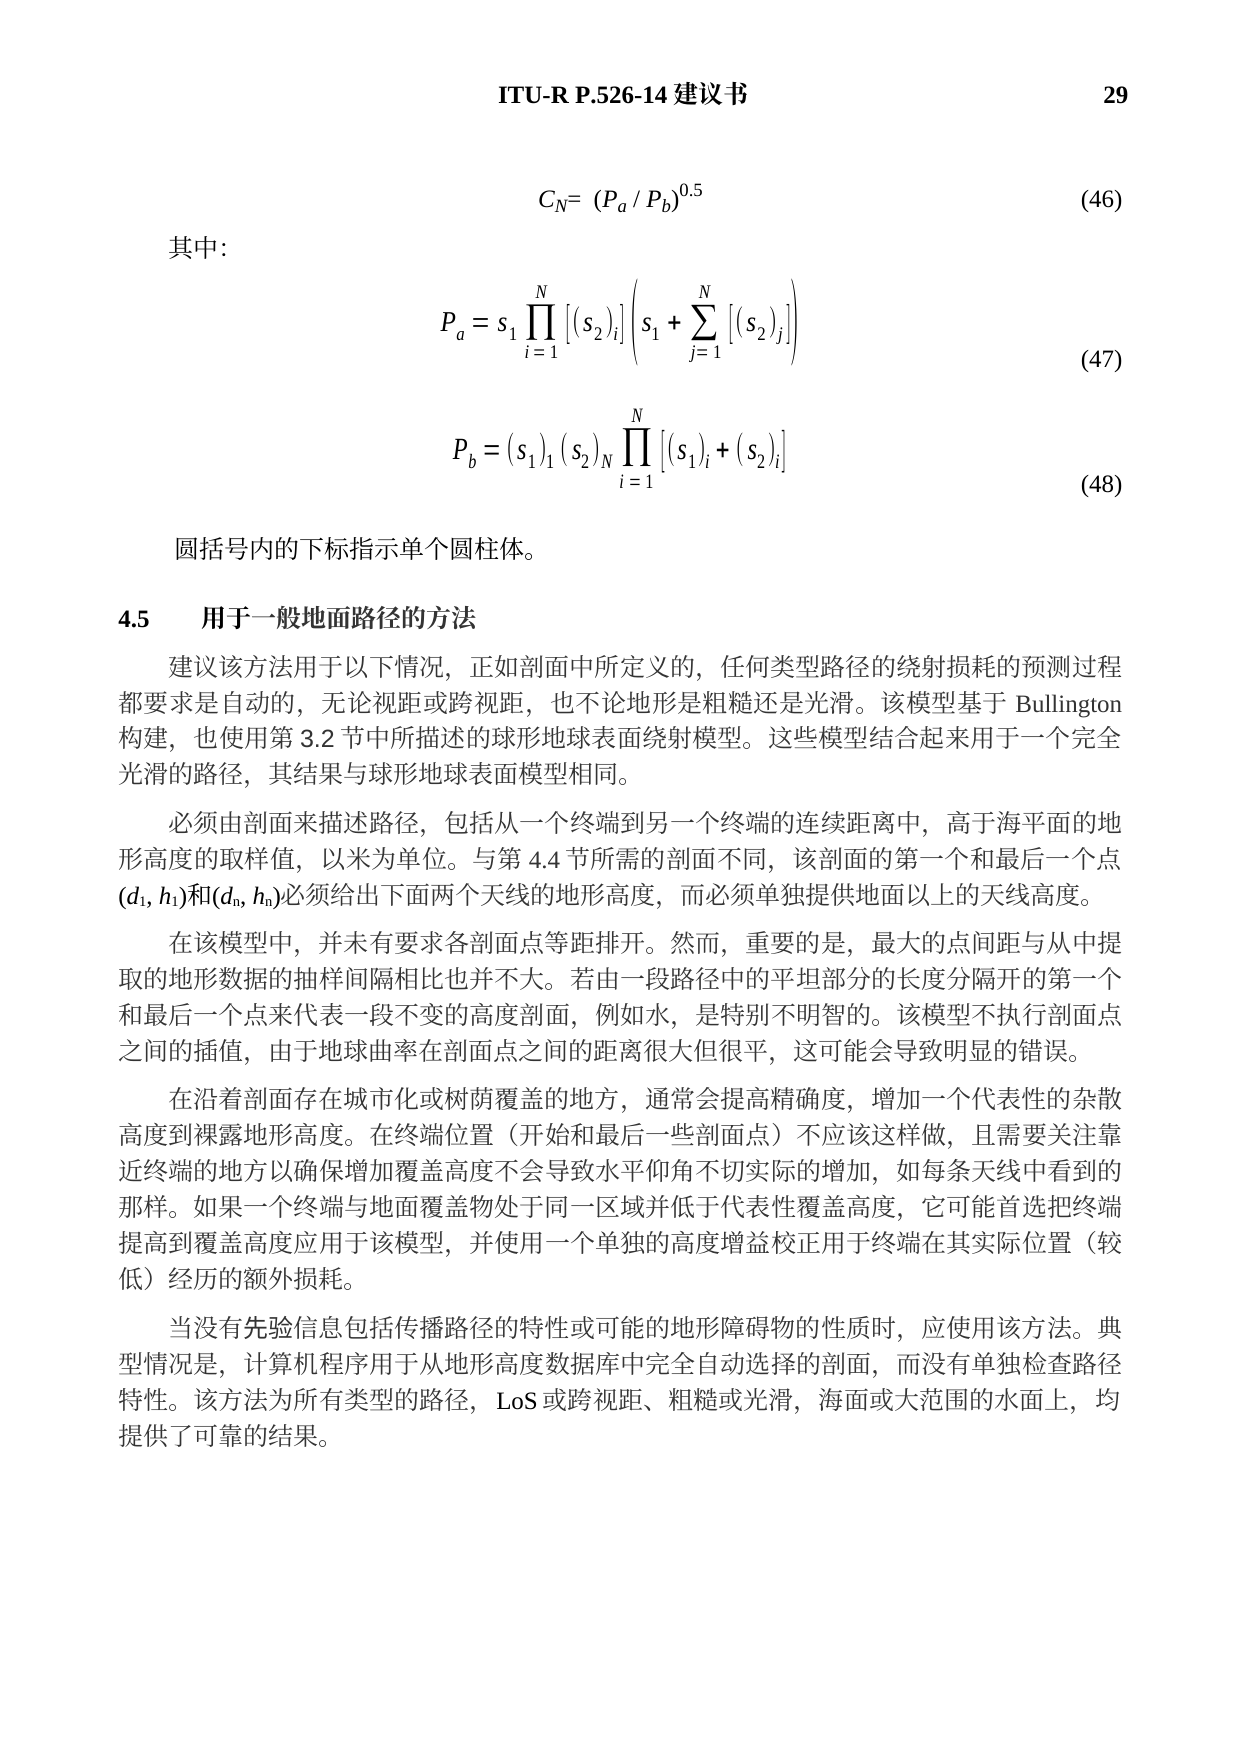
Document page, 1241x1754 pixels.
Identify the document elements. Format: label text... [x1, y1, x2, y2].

text 必须由剖面来描述路径，包括从一个终端到另一个终端的连续距离中，高于海平面的地形高度的取样值，以米为单位。与第4.4节所需的剖面不同，该剖面的第一个和最后一个点(d1, h1)和(dn, hn)必须给出下面两个天线的地形高度，而必须单独提供地面以上的天线高度。 [118, 803, 1122, 911]
subtitle 4.5 用于一般地面路径的方法 [118, 599, 1122, 635]
text (48) [118, 405, 1122, 498]
text CN= (Pa / Pb)0.5 (46) [118, 179, 1122, 216]
text 建议该方法用于以下情况，正如剖面中所定义的，任何类型路径的绕射损耗的预测过程都要求是自动的，无论视距或跨视距，也不论地形是粗糙还是光滑。该模型基于Bullington构建，也使用第3.2节中所描述的球形地球表面绕射模型。这些模型结合起来用于一个完全光滑的路径，其结果与球形地球表面模型相同。 [118, 647, 1122, 791]
text 在该模型中，并未有要求各剖面点等距排开。然而，重要的是，最大的点间距与从中提取的地形数据的抽样间隔相比也并不大。若由一段路径中的平坦部分的长度分隔开的第一个和最后一个点来代表一段不变的高度剖面，例如水，是特别不明智的。该模型不执行剖面点之间的插值，由于地球曲率在剖面点之间的距离很大但很平，这可能会导致明显的错误。 [118, 924, 1122, 1068]
text 其中： [118, 229, 1122, 265]
text 圆括号内的下标指示单个圆柱体。 [118, 529, 1122, 566]
text 当没有先验信息包括传播路径的特性或可能的地形障碍物的性质时，应使用该方法。典型情况是，计算机程序用于从地形高度数据库中完全自动选择的剖面，而没有单独检查路径特性。该方法为所有类型的路径，LoS或跨视距、粗糙或光滑，海面或大范围的水面上，均提供了可靠的结果。 [118, 1308, 1122, 1452]
text 在沿着剖面存在城市化或树荫覆盖的地方，通常会提高精确度，增加一个代表性的杂散高度到裸露地形高度。在终端位置（开始和最后一些剖面点）不应该这样做，且需要关注靠近终端的地方以确保增加覆盖高度不会导致水平仰角不切实际的增加，如每条天线中看到的那样。如果一个终端与地面覆盖物处于同一区域并低于代表性覆盖高度，它可能首选把终端提高到覆盖高度应用于该模型，并使用一个单独的高度增益校正用于终端在其实际位置（较低）经历的额外损耗。 [118, 1080, 1122, 1296]
text (47) [118, 277, 1122, 373]
